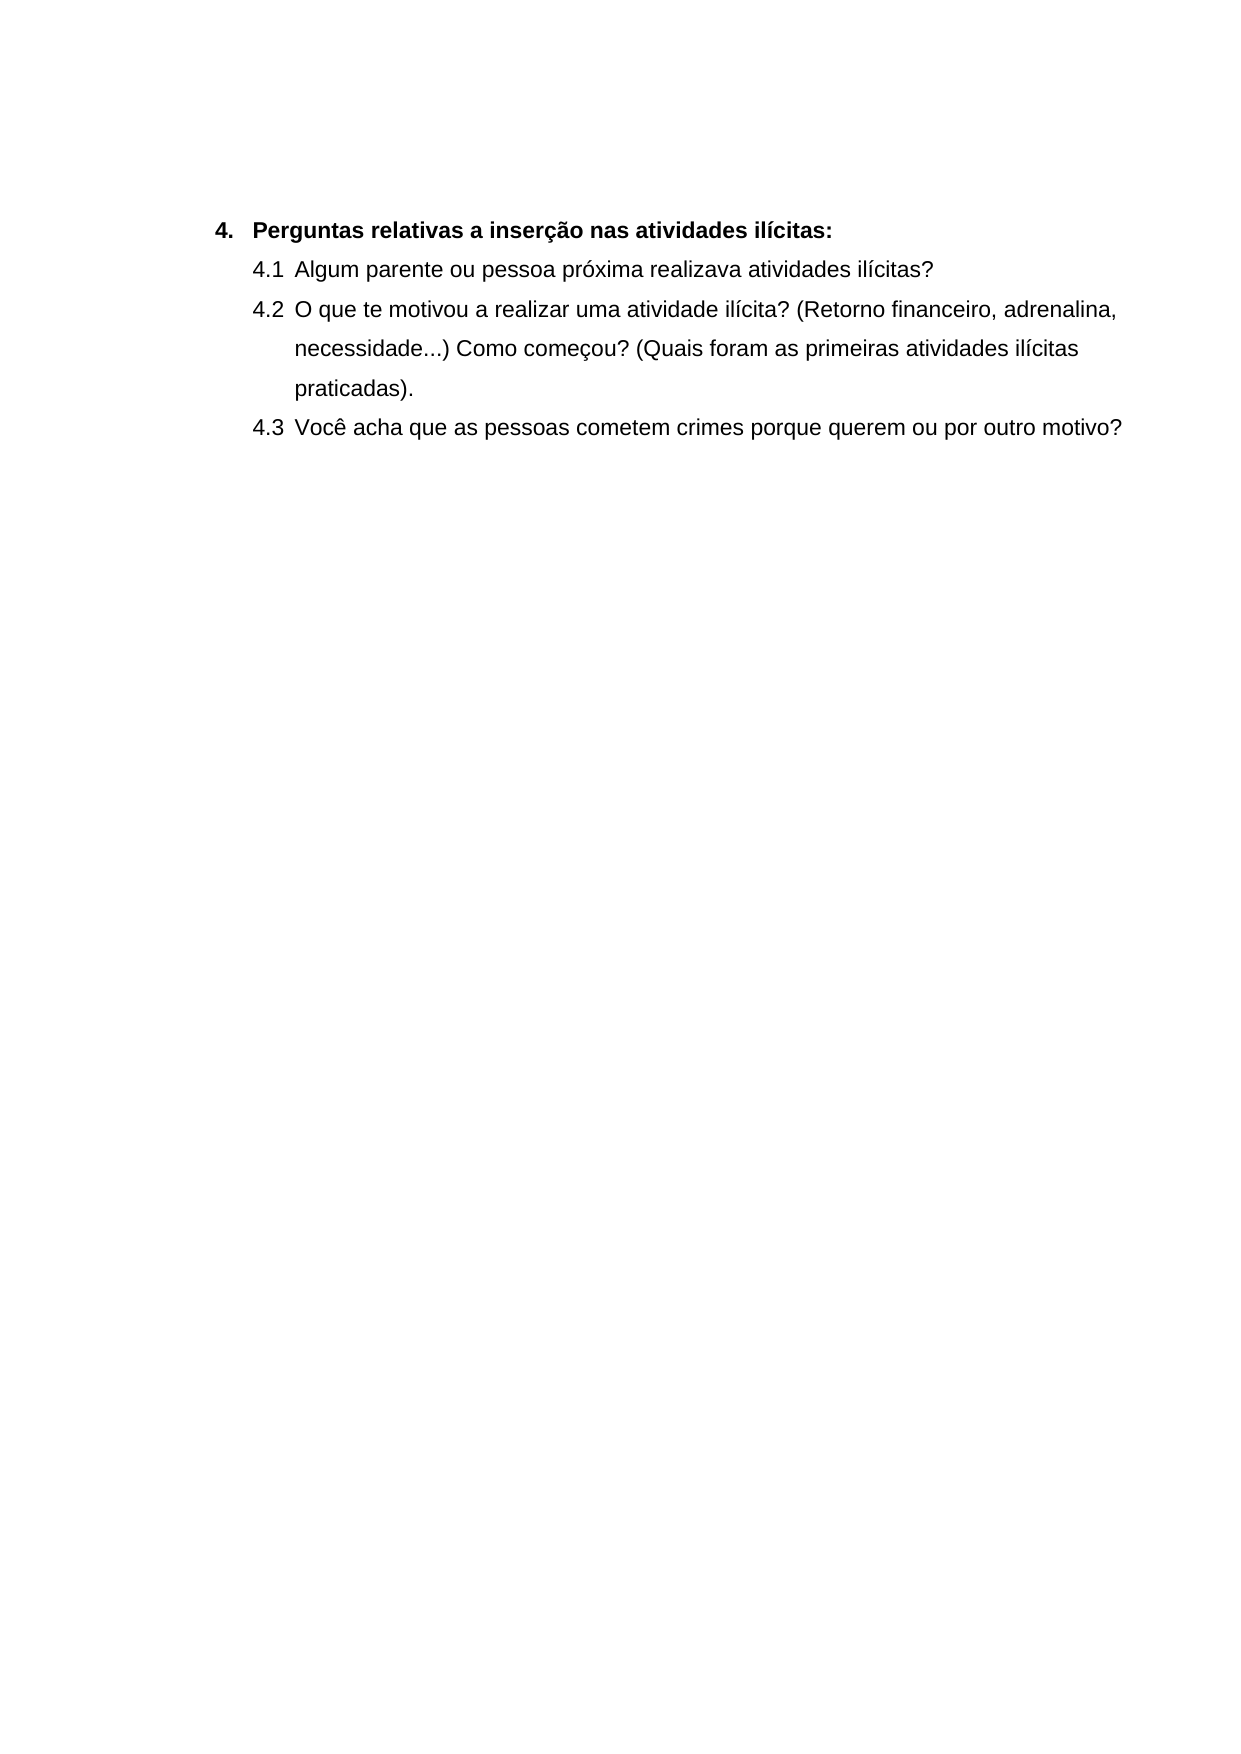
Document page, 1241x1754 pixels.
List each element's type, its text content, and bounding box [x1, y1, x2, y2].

list Algum parente ou pessoa próxima realizava atividades ilícitas? [252, 256, 1181, 282]
list O que te motivou a realizar uma atividade ilícita? (Retorno financeiro, adrenalina, necessidade...) Como começou? (Quais foram as primeiras atividades ilícitas praticadas). [252, 296, 1181, 401]
list Perguntas relativas a inserção nas atividades ilícitas: [215, 217, 1181, 243]
list Você acha que as pessoas cometem crimes porque querem ou por outro motivo? [252, 414, 1181, 440]
